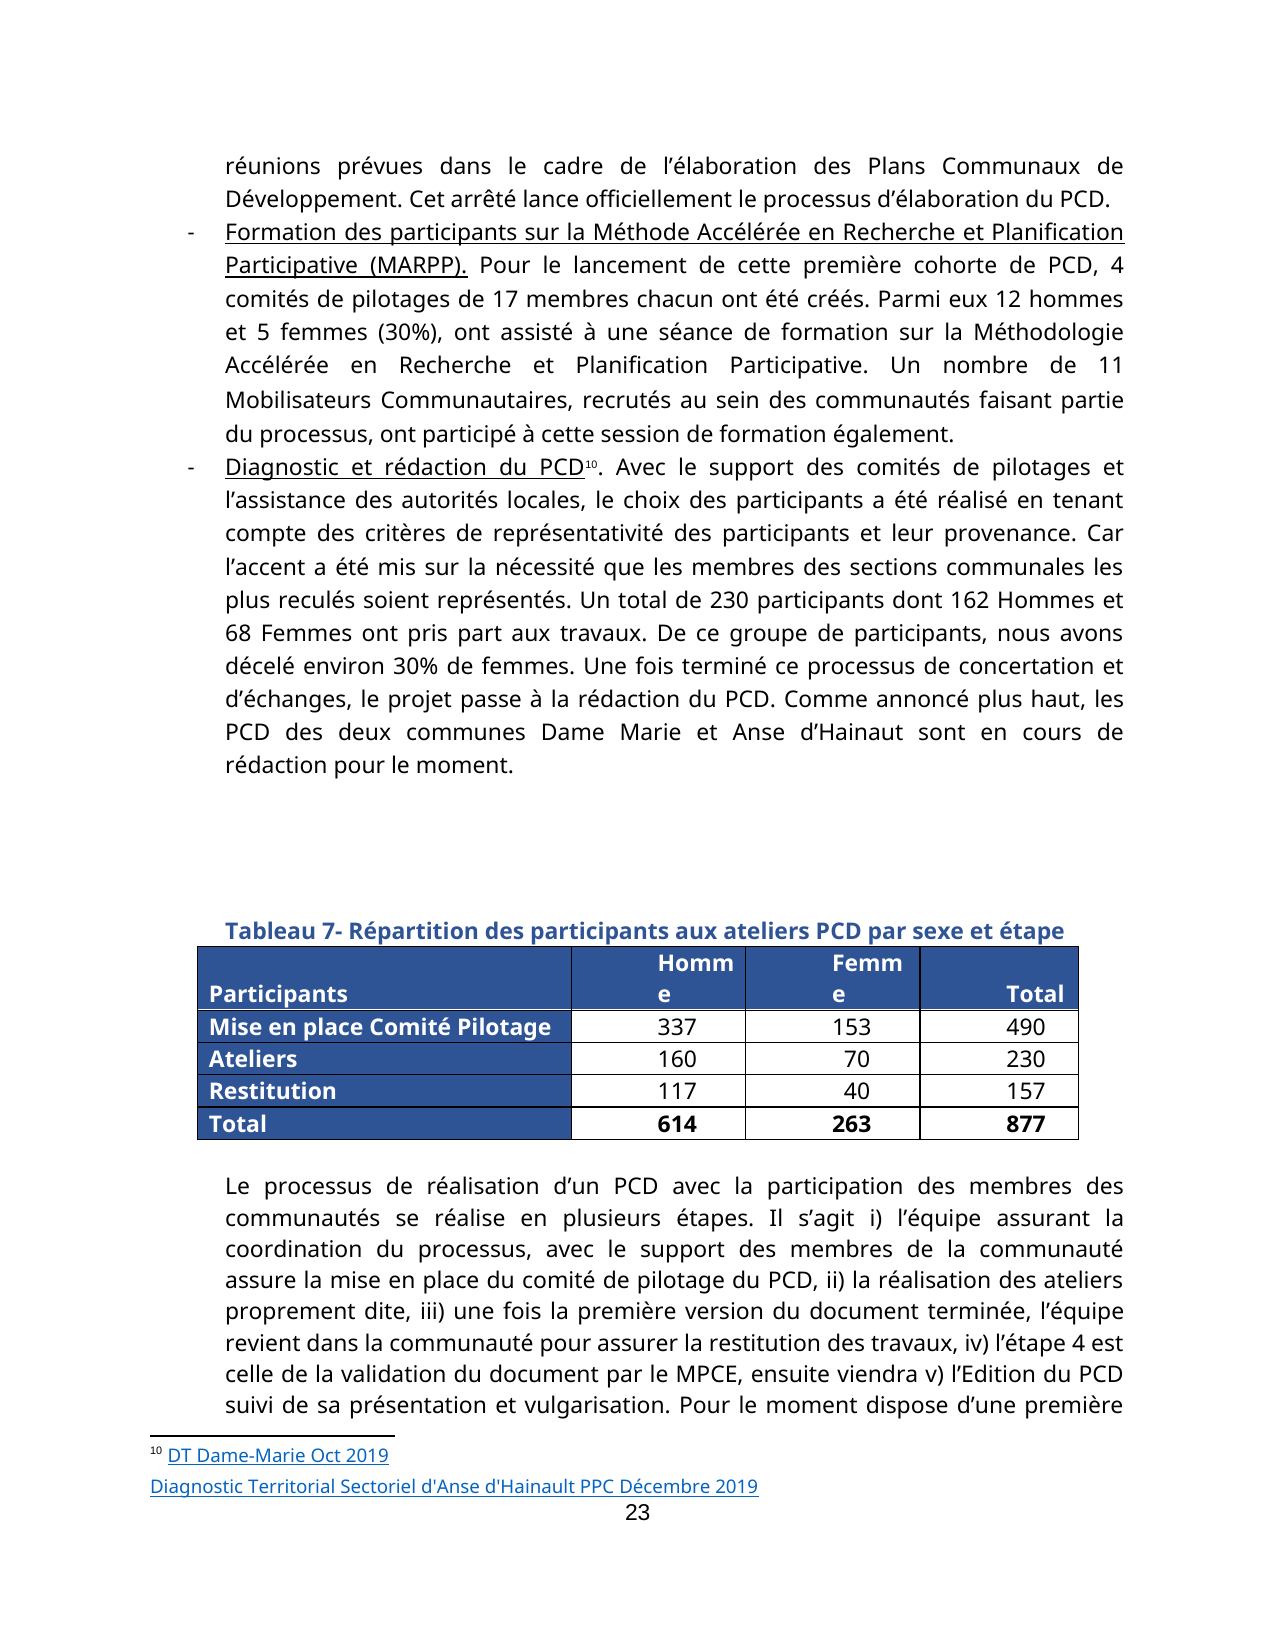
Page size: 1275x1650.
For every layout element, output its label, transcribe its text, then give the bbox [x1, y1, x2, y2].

table_cell 153 [746, 1011, 919, 1042]
table_cell 337 [572, 1011, 745, 1042]
table_cell 263 [746, 1108, 919, 1139]
table_header Femme [746, 947, 919, 1009]
list Formation des participants sur la Méthode Accélérée en Recherche et Planification Participative (MARPP). Pour le lancement de cette première cohorte de PCD, 4 comités de pilotages de 17 membres chacun ont été créés. Parmi eux 12 hommes et 5 femmes (30%), ont assisté à une séance de formation sur la Méthodologie Accélérée en Recherche et Planification Participative. Un nombre de 11 Mobilisateurs Communautaires, recrutés au sein des communautés faisant partie du processus, ont participé à cette session de formation également. [187, 216, 1125, 449]
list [187, 150, 1125, 214]
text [225, 1170, 1125, 1420]
table_cell Total [198, 1108, 571, 1139]
table_cell 160 [572, 1043, 745, 1074]
list Diagnostic et rédaction du PCD. Avec le support des comités de pilotages et l’assistance des autorités locales, le choix des participants a été réalisé en tenant compte des critères de représentativité des participants et leur provenance. Car l’accent a été mis sur la nécessité que les membres des sections communales les plus reculés soient représentés. Un total de 230 participants dont 162 Hommes et 68 Femmes ont pris part aux travaux. De ce groupe de participants, nous avons décelé environ 30% de femmes. Une fois terminé ce processus de concertation et d’échanges, le projet passe à la rédaction du PCD. Comme annoncé plus haut, les PCD des deux communes Dame Marie et Anse d’Hainaut sont en cours de rédaction pour le moment. [187, 451, 1125, 780]
table_cell Restitution [198, 1075, 571, 1106]
table_cell 117 [572, 1075, 745, 1106]
table_cell 70 [746, 1043, 919, 1074]
table_cell 40 [746, 1075, 919, 1106]
table_cell 490 [921, 1011, 1078, 1042]
table_cell 157 [921, 1075, 1078, 1106]
table_cell 877 [921, 1108, 1078, 1139]
table_cell 614 [572, 1108, 745, 1139]
table_header Participants [198, 947, 571, 1009]
table_header Total [921, 947, 1078, 1009]
table_header Homme [572, 947, 745, 1009]
text Tableau 7- Répartition des participants aux ateliers PCD par sexe et étape [225, 915, 1125, 946]
table_cell Mise en place Comité Pilotage [198, 1011, 571, 1042]
table_cell 230 [921, 1043, 1078, 1074]
table_cell Ateliers [198, 1043, 571, 1074]
